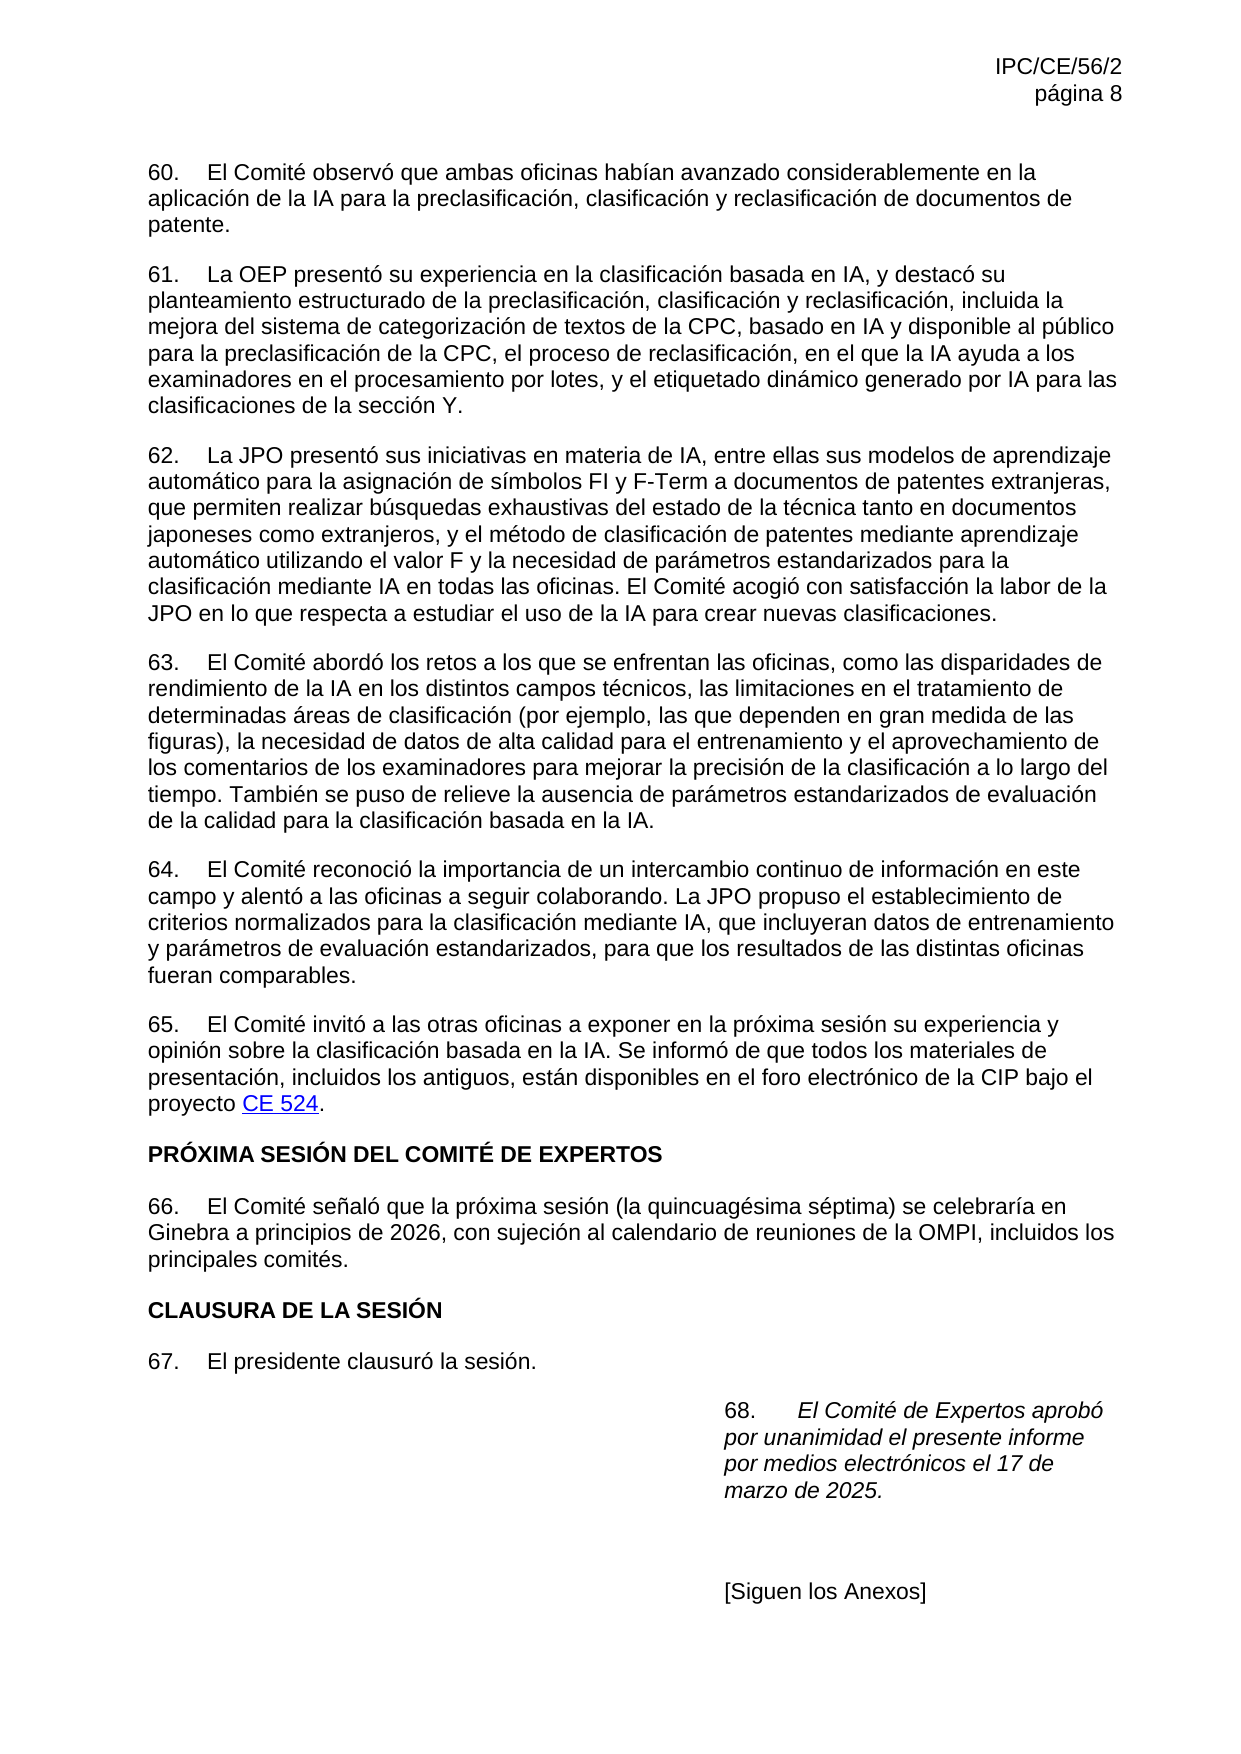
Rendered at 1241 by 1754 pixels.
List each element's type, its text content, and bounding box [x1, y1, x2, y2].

text El Comité reconoció la importancia de un intercambio continuo de información en este campo y alentó a las oficinas a seguir colaborando. La JPO propuso el establecimiento de criterios normalizados para la clasificación mediante IA, que incluyeran datos de entrenamiento y parámetros de evaluación estandarizados, para que los resultados de las distintas oficinas fueran comparables. [148, 856, 1122, 988]
text [Siguen los Anexos] [724, 1578, 1122, 1604]
text El Comité observó que ambas oficinas habían avanzado considerablemente en la aplicación de la IA para la preclasificación, clasificación y reclasificación de documentos de patente. [148, 158, 1122, 238]
subtitle Próxima sesión del Comité de Expertos [148, 1141, 1122, 1168]
text La OEP presentó su experiencia en la clasificación basada en IA, y destacó su planteamiento estructurado de la preclasificación, clasificación y reclasificación, incluida la mejora del sistema de categorización de textos de la CPC, basado en IA y disponible al público para la preclasificación de la CPC, el proceso de reclasificación, en el que la IA ayuda a los examinadores en el procesamiento por lotes, y el etiquetado dinámico generado por IA para las clasificaciones de la sección Y. [148, 261, 1122, 419]
text El presidente clausuró la sesión. [148, 1348, 1122, 1374]
text El Comité señaló que la próxima sesión (la quincuagésima séptima) se celebraría en Ginebra a principios de 2026, con sujeción al calendario de reuniones de la OMPI, incluidos los principales comités. [148, 1193, 1122, 1272]
text El Comité de Expertos aprobó por unanimidad el presente informe por medios electrónicos el 17 de marzo de 2025. [724, 1397, 1122, 1503]
text El Comité abordó los retos a los que se enfrentan las oficinas, como las disparidades de rendimiento de la IA en los distintos campos técnicos, las limitaciones en el tratamiento de determinadas áreas de clasificación (por ejemplo, las que dependen en gran medida de las figuras), la necesidad de datos de alta calidad para el entrenamiento y el aprovechamiento de los comentarios de los examinadores para mejorar la precisión de la clasificación a lo largo del tiempo. También se puso de relieve la ausencia de parámetros estandarizados de evaluación de la calidad para la clasificación basada en la IA. [148, 649, 1122, 833]
subtitle CLAUSURA DE LA SESIÓN [148, 1297, 1122, 1323]
text El Comité invitó a las otras oficinas a exponer en la próxima sesión su experiencia y opinión sobre la clasificación basada en la IA. Se informó de que todos los materiales de presentación, incluidos los antiguos, están disponibles en el foro electrónico de la CIP bajo el proyecto CE 524. [148, 1011, 1122, 1116]
text La JPO presentó sus iniciativas en materia de IA, entre ellas sus modelos de aprendizaje automático para la asignación de símbolos FI y F-Term a documentos de patentes extranjeras, que permiten realizar búsquedas exhaustivas del estado de la técnica tanto en documentos japoneses como extranjeros, y el método de clasificación de patentes mediante aprendizaje automático utilizando el valor F y la necesidad de parámetros estandarizados para la clasificación mediante IA en todas las oficinas. El Comité acogió con satisfacción la labor de la JPO en lo que respecta a estudiar el uso de la IA para crear nuevas clasificaciones. [148, 442, 1122, 626]
